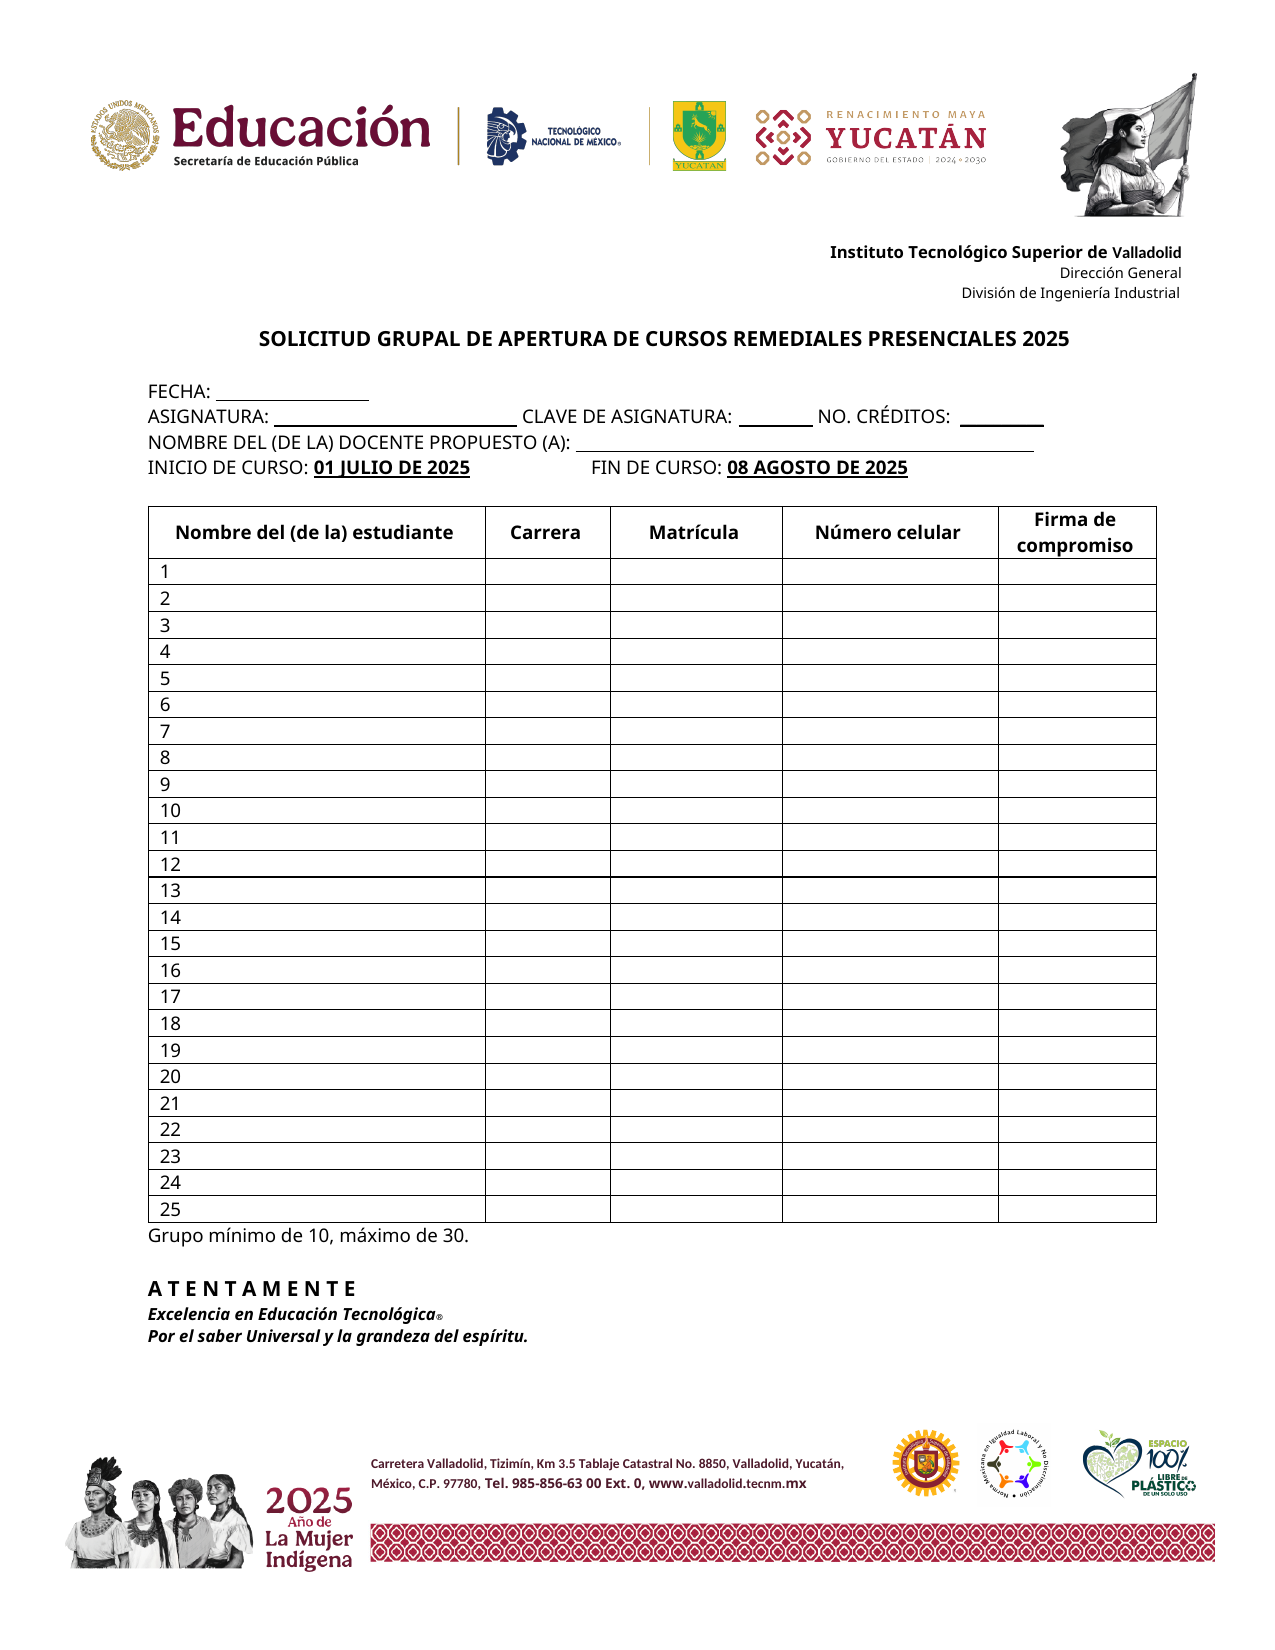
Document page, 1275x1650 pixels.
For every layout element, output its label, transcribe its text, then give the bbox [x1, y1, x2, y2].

table_cell [486, 639, 610, 664]
table_cell [783, 1064, 998, 1089]
table_cell [999, 559, 1156, 584]
table_cell [783, 984, 998, 1009]
table_cell [611, 957, 782, 983]
table_cell [611, 1143, 782, 1169]
table_cell [486, 824, 610, 850]
table_header Firma de compromiso [999, 507, 1156, 558]
table_cell 9 [149, 771, 485, 797]
table_cell [999, 1090, 1156, 1116]
table_cell 2 [149, 585, 485, 611]
table_cell [999, 1143, 1156, 1169]
table_cell [486, 718, 610, 744]
table_cell [999, 984, 1156, 1009]
table_cell [611, 585, 782, 611]
table_cell 3 [149, 612, 485, 637]
table_cell [999, 904, 1156, 929]
table_cell 11 [149, 824, 485, 850]
table_cell [611, 878, 782, 903]
table_cell [486, 1196, 610, 1222]
text NOMBRE DEL (DE LA) DOCENTE PROPUESTO (A): [148, 429, 1181, 454]
table_cell [999, 957, 1156, 983]
table_header Carrera [486, 507, 610, 558]
table_cell [611, 612, 782, 637]
table_cell [999, 1010, 1156, 1036]
table_cell [999, 639, 1156, 664]
table_cell [611, 904, 782, 929]
text A T E N T A M E N T E [148, 1274, 1177, 1302]
table_cell 23 [149, 1143, 485, 1169]
table_cell [611, 1037, 782, 1062]
table_cell [783, 1196, 998, 1222]
table_cell 20 [149, 1064, 485, 1089]
table_cell [783, 878, 998, 903]
table_cell [611, 665, 782, 691]
table_cell 1 [149, 559, 485, 584]
table_cell [611, 745, 782, 770]
table_cell [486, 1090, 610, 1116]
table_cell [486, 1064, 610, 1089]
table_cell [999, 718, 1156, 744]
table_cell [783, 1010, 998, 1036]
table_cell 8 [149, 745, 485, 770]
text Grupo mínimo de 10, máximo de 30. [148, 1223, 1181, 1248]
table_cell [783, 639, 998, 664]
table_cell [999, 931, 1156, 956]
table_cell 7 [149, 718, 485, 744]
table_cell 4 [149, 639, 485, 664]
table_cell [999, 824, 1156, 850]
table_cell [611, 692, 782, 717]
table_cell [611, 1196, 782, 1222]
table_cell [611, 559, 782, 584]
table_cell [486, 612, 610, 637]
table_cell [611, 851, 782, 876]
table_cell 13 [149, 878, 485, 903]
table_cell 16 [149, 957, 485, 983]
table_cell [999, 745, 1156, 770]
table_cell [486, 559, 610, 584]
table_cell [783, 957, 998, 983]
table_cell 25 [149, 1196, 485, 1222]
table_cell [783, 904, 998, 929]
table_cell 21 [149, 1090, 485, 1116]
table_cell [611, 1170, 782, 1195]
table_cell [783, 745, 998, 770]
table_cell [486, 984, 610, 1009]
table_cell [783, 612, 998, 637]
table_cell [486, 851, 610, 876]
table_cell [783, 1143, 998, 1169]
table_cell [783, 718, 998, 744]
table_cell [486, 878, 610, 903]
table_cell [999, 798, 1156, 823]
table_cell [783, 692, 998, 717]
table_cell [999, 612, 1156, 637]
table_cell [999, 1117, 1156, 1142]
table_cell 12 [149, 851, 485, 876]
table_cell [486, 692, 610, 717]
table_cell 5 [149, 665, 485, 691]
table_cell [783, 771, 998, 797]
table_header Número celular [783, 507, 998, 558]
table_cell 17 [149, 984, 485, 1009]
table_cell 24 [149, 1170, 485, 1195]
table_cell [783, 559, 998, 584]
table_cell [999, 585, 1156, 611]
table_cell [486, 957, 610, 983]
table_cell 19 [149, 1037, 485, 1062]
table_cell [611, 798, 782, 823]
table_cell [486, 931, 610, 956]
table_cell [611, 931, 782, 956]
table_cell [999, 851, 1156, 876]
table_cell [486, 745, 610, 770]
table_cell [999, 878, 1156, 903]
table_cell 14 [149, 904, 485, 929]
table_cell [783, 1170, 998, 1195]
text INICIO DE CURSO: 01 JULIO DE 2025 FIN DE CURSO: 08 AGOSTO DE 2025 [148, 454, 1181, 480]
table_cell [999, 665, 1156, 691]
table_cell [486, 665, 610, 691]
table_cell [999, 1196, 1156, 1222]
text Por el saber Universal y la grandeza del espíritu. [148, 1325, 1177, 1348]
table_cell [783, 1117, 998, 1142]
table_cell [611, 984, 782, 1009]
table_cell [999, 1170, 1156, 1195]
table_cell [486, 1010, 610, 1036]
table_cell [486, 904, 610, 929]
table_cell [611, 771, 782, 797]
table_cell [611, 1010, 782, 1036]
table_cell [999, 771, 1156, 797]
table_cell [486, 585, 610, 611]
table_cell 6 [149, 692, 485, 717]
table_cell [486, 1170, 610, 1195]
table_cell [999, 1037, 1156, 1062]
table_cell [783, 1090, 998, 1116]
table_header Matrícula [611, 507, 782, 558]
picture [0, 1, 1275, 1650]
text Excelencia en Educación Tecnológica® [148, 1302, 1177, 1325]
table_cell [611, 639, 782, 664]
table_cell [783, 1037, 998, 1062]
table_cell [783, 931, 998, 956]
table_cell [783, 798, 998, 823]
table_cell [783, 585, 998, 611]
table_cell [486, 1117, 610, 1142]
table_cell [999, 692, 1156, 717]
table_cell [783, 665, 998, 691]
table_cell [783, 824, 998, 850]
table_cell [611, 718, 782, 744]
table_cell [611, 824, 782, 850]
table_header Nombre del (de la) estudiante [149, 507, 485, 558]
table_cell [611, 1064, 782, 1089]
table_cell [999, 1064, 1156, 1089]
text ASIGNATURA: CLAVE DE ASIGNATURA: NO. CRÉDITOS: __________ [148, 403, 1181, 429]
table_cell 22 [149, 1117, 485, 1142]
text SOLICITUD GRUPAL DE APERTURA DE CURSOS REMEDIALES PRESENCIALES 2025 [148, 324, 1181, 352]
table_cell [783, 851, 998, 876]
table_cell 18 [149, 1010, 485, 1036]
table_cell [486, 798, 610, 823]
text FECHA: [148, 378, 1181, 403]
table_cell [486, 771, 610, 797]
table_cell [486, 1037, 610, 1062]
table_cell 10 [149, 798, 485, 823]
table_cell [486, 1143, 610, 1169]
table_cell [611, 1090, 782, 1116]
table_cell 15 [149, 931, 485, 956]
table_cell [611, 1117, 782, 1142]
